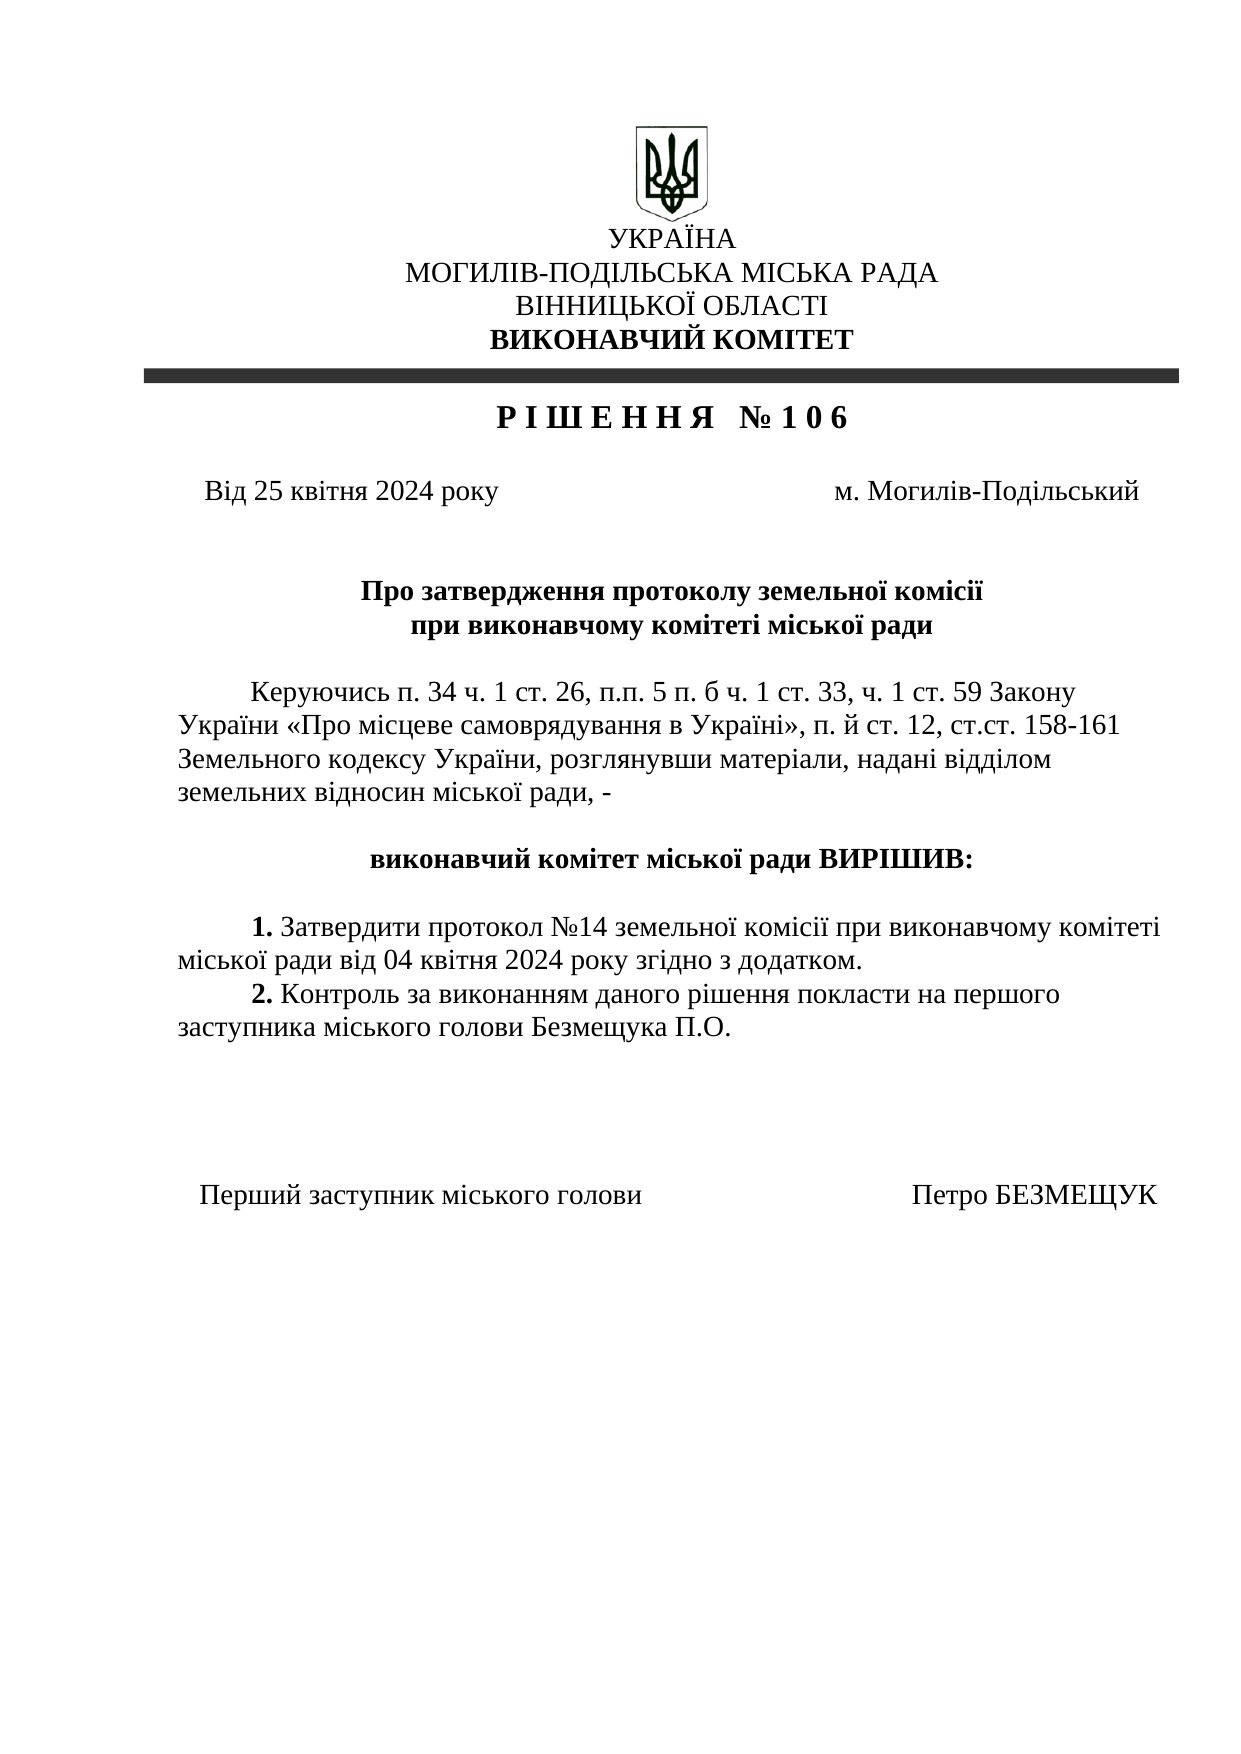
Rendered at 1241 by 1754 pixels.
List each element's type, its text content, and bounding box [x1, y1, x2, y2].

text 2. Контроль за виконанням даного рішення покласти на першого заступника міського голови Безмещука П.О. [177, 976, 1166, 1043]
text Від 25 квітня 2024 року м. Могилів-Подільський [177, 473, 1166, 506]
text виконавчий комітет міської ради ВИРІШИВ: [177, 842, 1166, 875]
text 1. Затвердити протокол №14 земельної комісії при виконавчому комітеті міської ради від 04 квітня 2024 року згідно з додатком. [177, 909, 1166, 976]
text ВИКОНАВЧИЙ КОМІТЕТ [177, 322, 1166, 356]
text Перший заступник міського голови Петро БЕЗМЕЩУК [177, 1177, 1166, 1211]
text Керуючись п. 34 ч. 1 ст. 26, п.п. 5 п. б ч. 1 ст. 33, ч. 1 ст. 59 Закону України «Про місцеве самоврядування в Україні», п. й ст. 12, ст.ст. 158-161 Земельного кодексу України, розглянувши матеріали, надані відділом земельних відносин міської ради, - [177, 674, 1166, 808]
text РІШЕННЯ №106 [177, 384, 1166, 435]
picture [635, 126, 708, 222]
text Про затвердження протоколу земельної комісії [177, 573, 1166, 607]
text УКРАЇНА МОГИЛІВ-ПОДІЛЬСЬКА МІСЬКА РАДА ВІННИЦЬКОЇ ОБЛАСТІ [177, 221, 1166, 322]
text при виконавчому комітеті міської ради [177, 607, 1166, 640]
